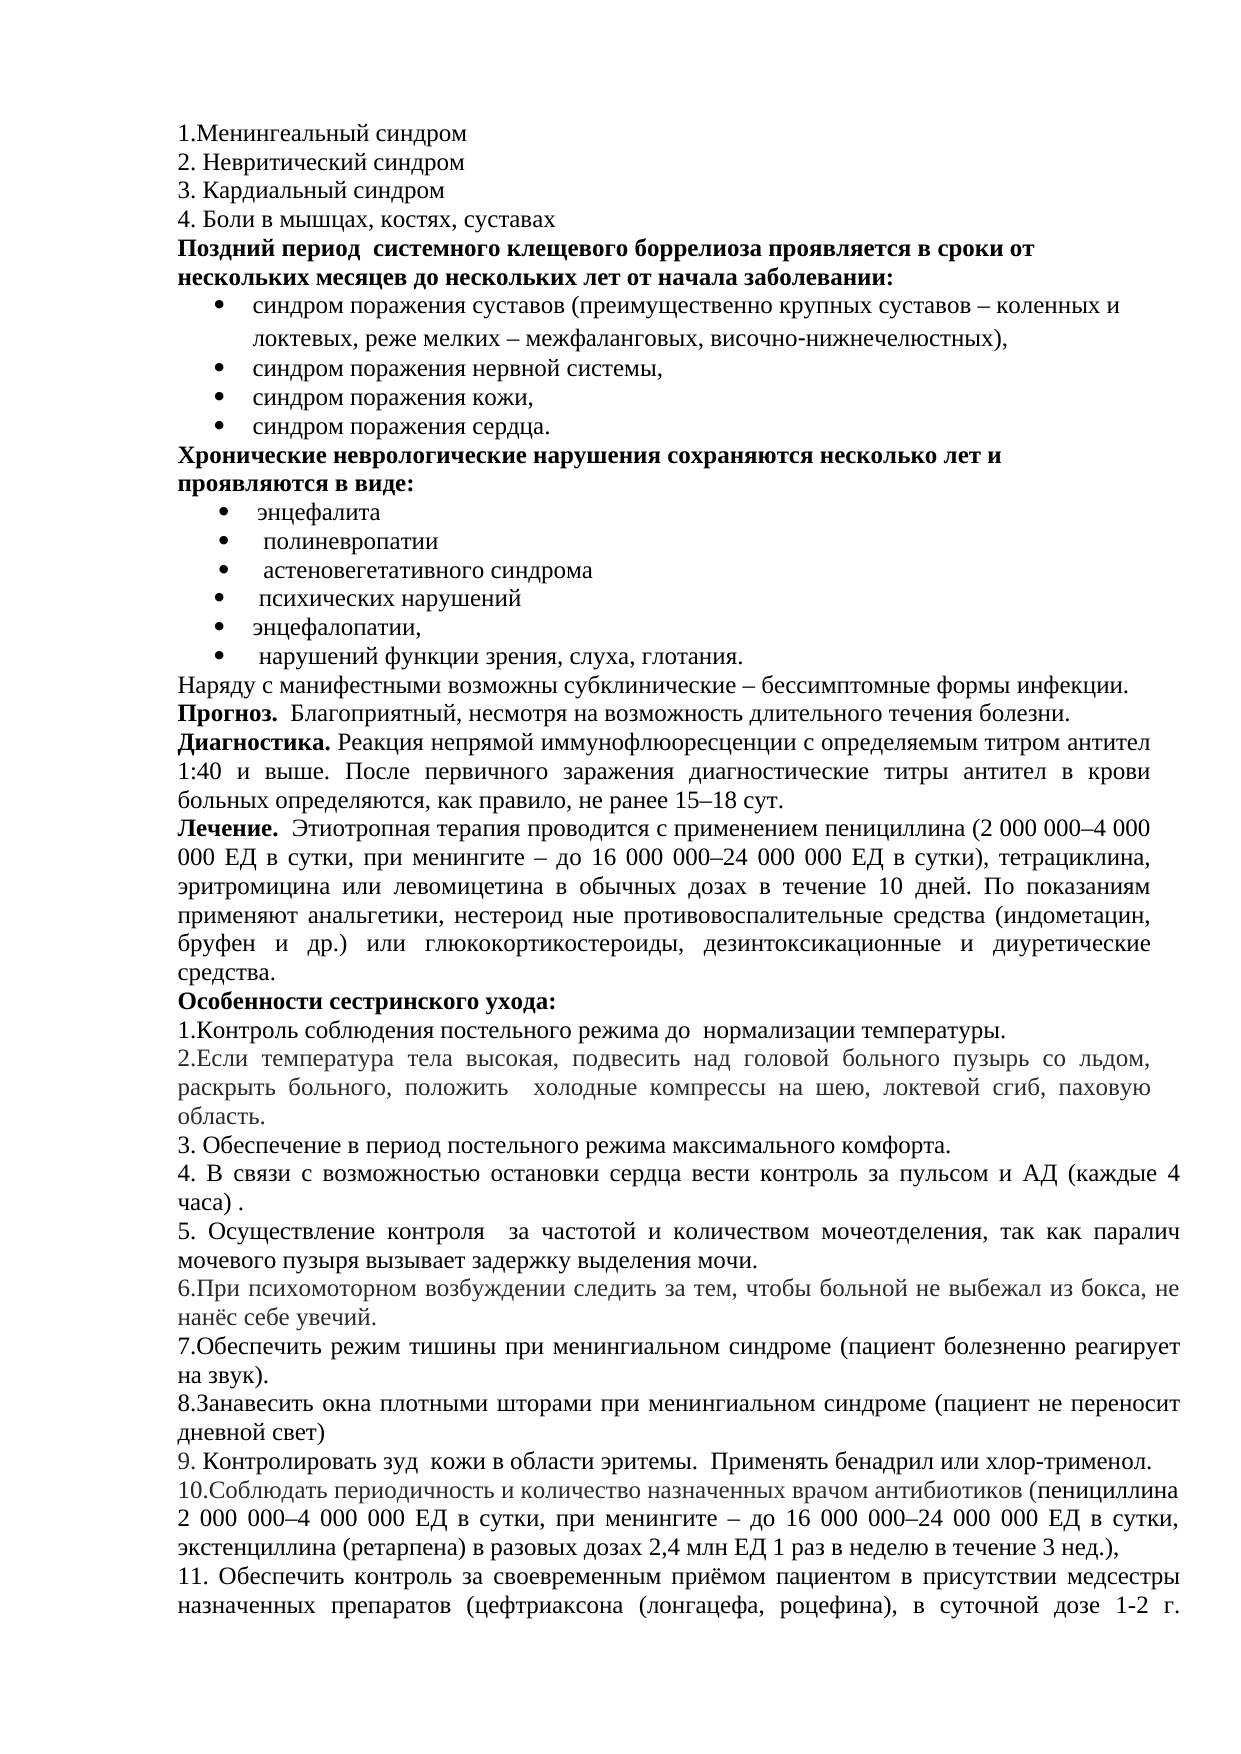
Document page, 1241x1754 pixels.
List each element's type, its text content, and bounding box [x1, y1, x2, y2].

text 6.При психомоторном возбуждении следить за тем, чтобы больной не выбежал из бокса, не нанёс себе увечий. [177, 1273, 1181, 1331]
list психических нарушений [215, 583, 1152, 612]
list полиневропатии [219, 526, 1152, 555]
text 2.Если температура тела высокая, подвесить над головой больного пузырь со льдом, раскрыть больного, положить холодные компрессы на шею, локтевой сгиб, паховую область. [177, 1043, 1152, 1130]
list синдром поражения суставов (преимущественно крупных суставов – коленных и локтевых, реже мелких – межфаланговых, височно-нижнечелюстных), [215, 291, 1152, 353]
text 5. Осуществление контроля за частотой и количеством мочеотделения, так как паралич мочевого пузыря вызывает задержку выделения мочи. [177, 1216, 1181, 1273]
text Особенности сестринского ухода: [177, 986, 1122, 1015]
text Прогноз. Благоприятный, несмотря на возможность длительного течения болезни. [177, 698, 1152, 727]
text 3. Обеспечение в период постельного режима максимального комфорта. [177, 1130, 1181, 1158]
list нарушений функции зрения, слуха, глотания. [215, 641, 1152, 670]
list синдром поражения нервной системы, [215, 353, 1152, 382]
text Поздний период системного клещевого боррелиоза проявляется в сроки от нескольких месяцев до нескольких лет от начала заболевании: [177, 233, 1152, 291]
text 9. Контролировать зуд кожи в области эритемы. Применять бенадрил или хлор-трименол. [177, 1446, 1181, 1475]
list синдром поражения сердца. [215, 411, 1152, 440]
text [177, 1561, 1181, 1618]
text 3. Кардиальный синдром [177, 176, 1152, 204]
text 4. Боли в мышцах, костях, суставах [177, 204, 1152, 233]
text Диагностика. Реакция непрямой иммунофлюоресценции с определяемым титром антител 1:40 и выше. После первичного заражения диагностические титры антител в крови больных определяются, как правило, не ранее 15–18 сут. [177, 727, 1152, 813]
text 10.Соблюдать периодичность и количество назначенных врачом антибиотиков (пенициллина [177, 1475, 1181, 1503]
text 2. Невритический синдром [177, 147, 1152, 176]
text Лечение. Этиотропная терапия проводится с применением пенициллина (2 000 000–4 000 000 ЕД в сутки, при менингите – до 16 000 000–24 000 000 ЕД в сутки), тетрациклина, эритромицина или левомицетина в обычных дозах в течение 10 дней. По показаниям применяют анальгетики, нестероид ные противовоспалительные средства (индометацин, бруфен и др.) или глюкокортикостероиды, дезинтоксикационные и диуретические средства. [177, 813, 1152, 986]
text 8.Занавесить окна плотными шторами при менингиальном синдроме (пациент не переносит дневной свет) [177, 1388, 1181, 1446]
text 1.Контроль соблюдения постельного режима до нормализации температуры. [177, 1015, 1152, 1043]
text 7.Обеспечить режим тишины при менингиальном синдроме (пациент болезненно реагирует на звук). [177, 1331, 1181, 1388]
text 1.Менингеальный синдром [177, 118, 1152, 147]
list энцефалита [219, 497, 1152, 526]
text Хронические неврологические нарушения сохраняются несколько лет и проявляются в виде: [177, 440, 1152, 497]
list синдром поражения кожи, [215, 382, 1152, 411]
text Наряду с манифестными возможны субклинические – бессимптомные формы инфекции. [177, 670, 1152, 698]
list энцефалопатии, [215, 612, 1152, 641]
list астеновегетативного синдрома [219, 555, 1152, 583]
text 4. В связи с возможностью остановки сердца вести контроль за пульсом и АД (каждые 4 часа) . [177, 1158, 1181, 1216]
text 2 000 000–4 000 000 ЕД в сутки, при менингите – до 16 000 000–24 000 000 ЕД в сутки, экстенциллина (ретарпена) в разовых дозах 2,4 млн ЕД 1 раз в неделю в течение 3 нед.), [177, 1503, 1181, 1561]
